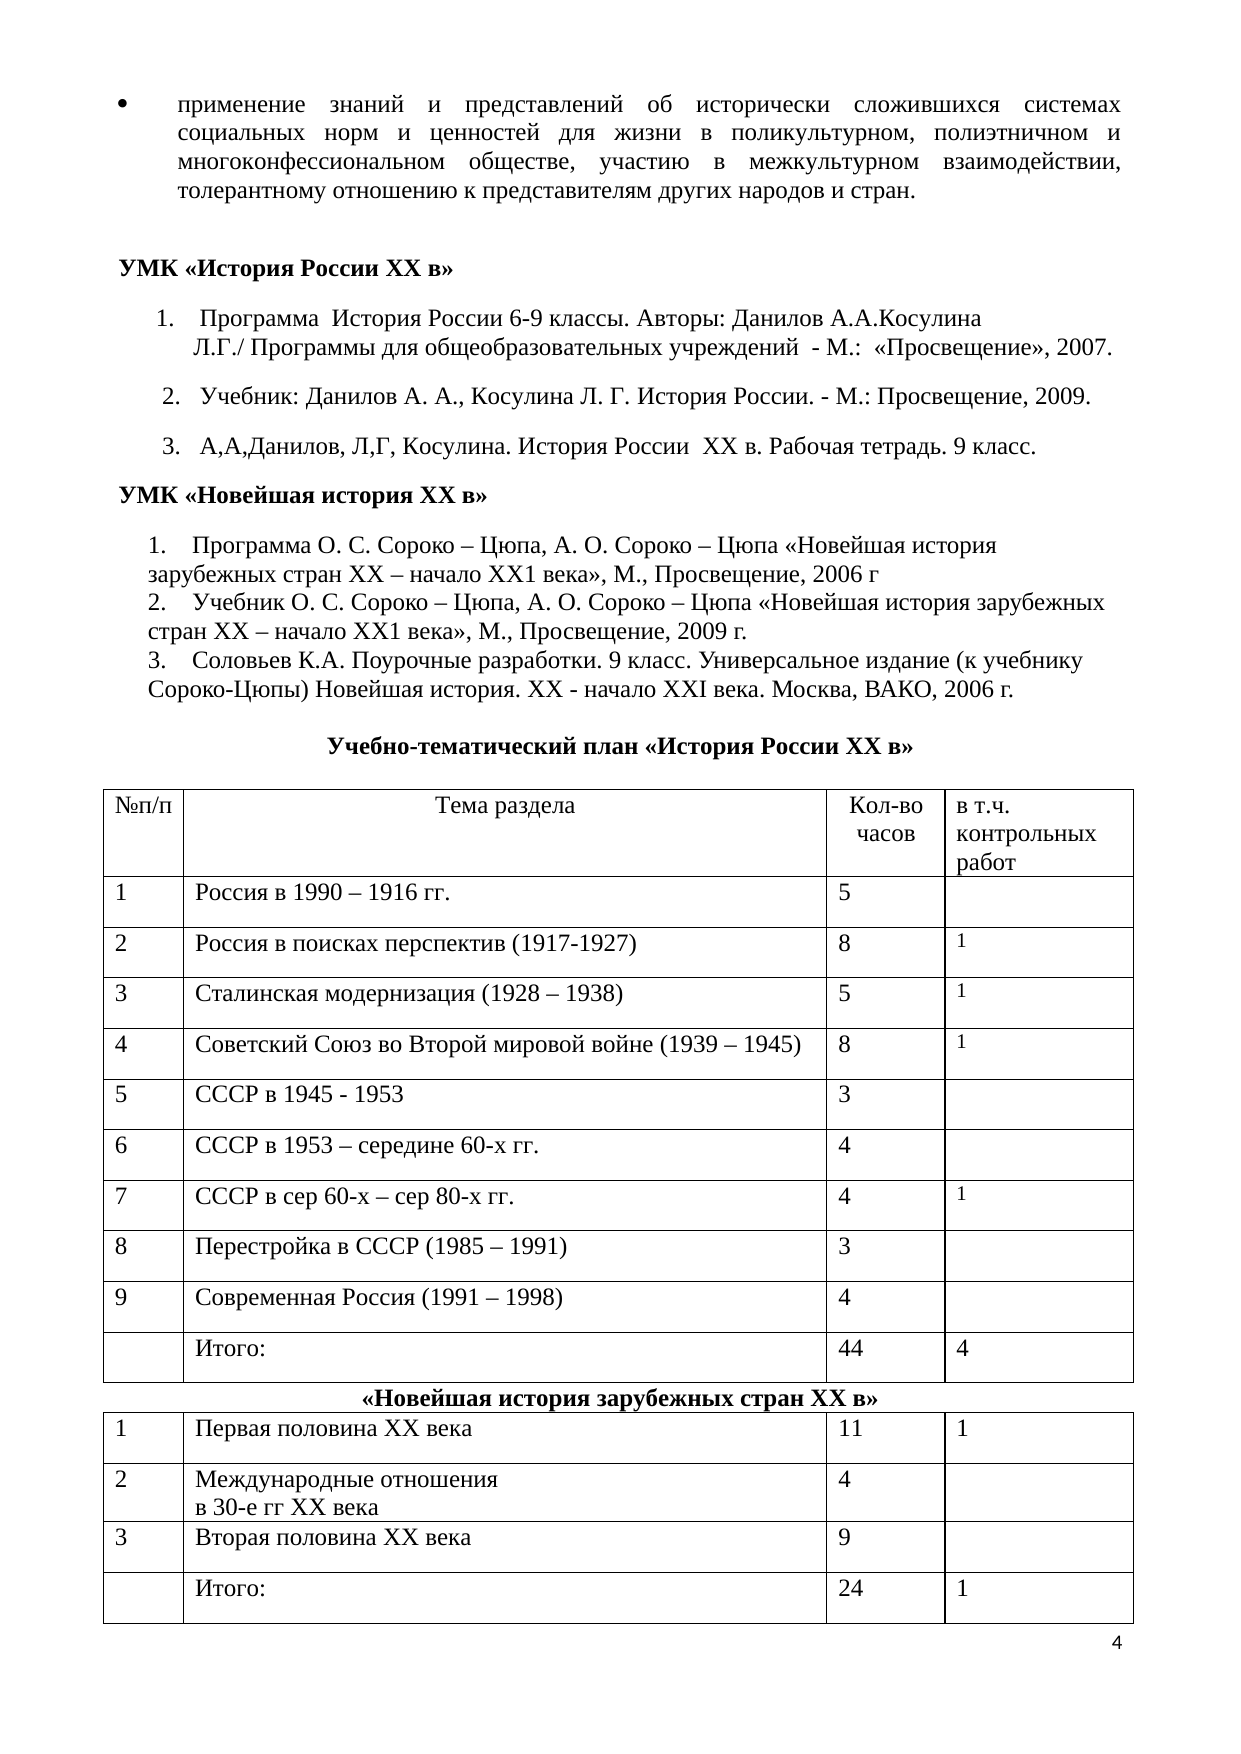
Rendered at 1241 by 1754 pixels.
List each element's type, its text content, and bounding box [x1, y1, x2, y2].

text Учебно-тематический план «История России ХХ в» [118, 731, 1122, 760]
table_cell 4 [946, 1333, 1133, 1382]
table_cell 8 [104, 1231, 183, 1281]
table_header Кол-во часов [827, 790, 944, 876]
table_cell 1 [104, 877, 183, 927]
table_cell 5 [104, 1080, 183, 1129]
table_header Тема раздела [184, 790, 826, 876]
table_cell 1 [946, 1573, 1133, 1622]
table_cell 9 [104, 1282, 183, 1332]
table_cell 8 [827, 928, 944, 977]
table_cell Современная Россия (1991 – 1998) [184, 1282, 826, 1332]
table_cell СССР в сер 60-х – сер 80-х гг. [184, 1181, 826, 1230]
table_cell 1 [946, 928, 1133, 977]
table_cell 24 [827, 1573, 944, 1622]
table_cell [946, 877, 1133, 927]
table_header Первая половина ХХ века [184, 1413, 826, 1463]
table_cell 7 [104, 1181, 183, 1230]
text «Новейшая история зарубежных стран ХХ в» [118, 1383, 1122, 1412]
table_cell 2 [104, 1464, 183, 1521]
table_header 1 [104, 1413, 183, 1463]
list применение знаний и представлений об исторически сложившихся системах социальных норм и ценностей для жизни в поликультурном, полиэтничном и многоконфессиональном обществе, участию в межкультурном взаимодействии, толерантному отношению к представителям других народов и стран. [118, 89, 1122, 204]
table_cell Россия в 1990 – 1916 гг. [184, 877, 826, 927]
list Соловьев К.А. Поурочные разработки. 9 класс. Универсальное издание (к учебнику Сороко-Цюпы) Новейшая история. ХХ - начало XXI века. Москва, ВАКО, . [148, 645, 1122, 702]
table_cell [104, 1333, 183, 1382]
table_cell 3 [104, 978, 183, 1028]
text 3. А,А,Данилов, Л,Г, Косулина. История России XX в. Рабочая тетрадь. 9 класс. [118, 431, 1122, 459]
text 2. Учебник: Данилов А. А., Косулина Л. Г. История России. - М.: Просвещение, 2009. [118, 381, 1122, 410]
table_cell [104, 1573, 183, 1622]
table_header №п/п [104, 790, 183, 876]
list Л.Г./ Программы для общеобразовательных учреждений - М.: «Просвещение», 2007. [193, 332, 1122, 360]
table_cell 5 [827, 978, 944, 1028]
table_cell Советский Союз во Второй мировой войне (1939 – 1945) [184, 1029, 826, 1078]
table_cell 4 [827, 1282, 944, 1332]
list Учебник О. С. Сороко – Цюпа, А. О. Сороко – Цюпа «Новейшая история зарубежных стран ХХ – начало ХХ1 века», М., Просвещение, . [148, 587, 1122, 645]
table_cell [946, 1130, 1133, 1180]
table_cell 44 [827, 1333, 944, 1382]
table_cell [946, 1231, 1133, 1281]
table_cell Международные отношения в 30-е гг ХХ века [184, 1464, 826, 1521]
table_cell Сталинская модернизация (1928 – 1938) [184, 978, 826, 1028]
table_cell [946, 1464, 1133, 1521]
table_cell [946, 1282, 1133, 1332]
table_cell 3 [104, 1522, 183, 1572]
list Программа О. С. Сороко – Цюпа, А. О. Сороко – Цюпа «Новейшая история зарубежных стран ХХ – начало ХХ1 века», М., Просвещение, [148, 530, 1122, 587]
table_cell 1 [946, 978, 1133, 1028]
table_cell Вторая половина ХХ века [184, 1522, 826, 1572]
table_cell 6 [104, 1130, 183, 1180]
table_cell 3 [827, 1080, 944, 1129]
table_cell 1 [946, 1029, 1133, 1078]
table_cell Итого: [184, 1333, 826, 1382]
table_cell 4 [827, 1181, 944, 1230]
table_header 1 [946, 1413, 1133, 1463]
text УМК «История России ХХ в» [118, 253, 1122, 282]
table_header в т.ч. контрольных работ [946, 790, 1133, 876]
table_cell 4 [827, 1130, 944, 1180]
table_cell 4 [104, 1029, 183, 1078]
table_cell 1 [946, 1181, 1133, 1230]
table_cell 2 [104, 928, 183, 977]
table_cell Россия в поисках перспектив (1917-1927) [184, 928, 826, 977]
table_cell 9 [827, 1522, 944, 1572]
table_cell Перестройка в СССР (1985 – 1991) [184, 1231, 826, 1281]
table_cell СССР в 1945 - 1953 [184, 1080, 826, 1129]
table_cell 5 [827, 877, 944, 927]
table_cell [946, 1080, 1133, 1129]
text УМК «Новейшая история ХХ в» [118, 480, 1122, 509]
table_cell 3 [827, 1231, 944, 1281]
table_cell СССР в 1953 – середине 60-х гг. [184, 1130, 826, 1180]
list Программа История России 6-9 классы. Авторы: Данилов А.А.Косулина [156, 303, 1122, 332]
table_cell [946, 1522, 1133, 1572]
table_cell 8 [827, 1029, 944, 1078]
table_header 11 [827, 1413, 944, 1463]
table_cell Итого: [184, 1573, 826, 1622]
table_cell 4 [827, 1464, 944, 1521]
